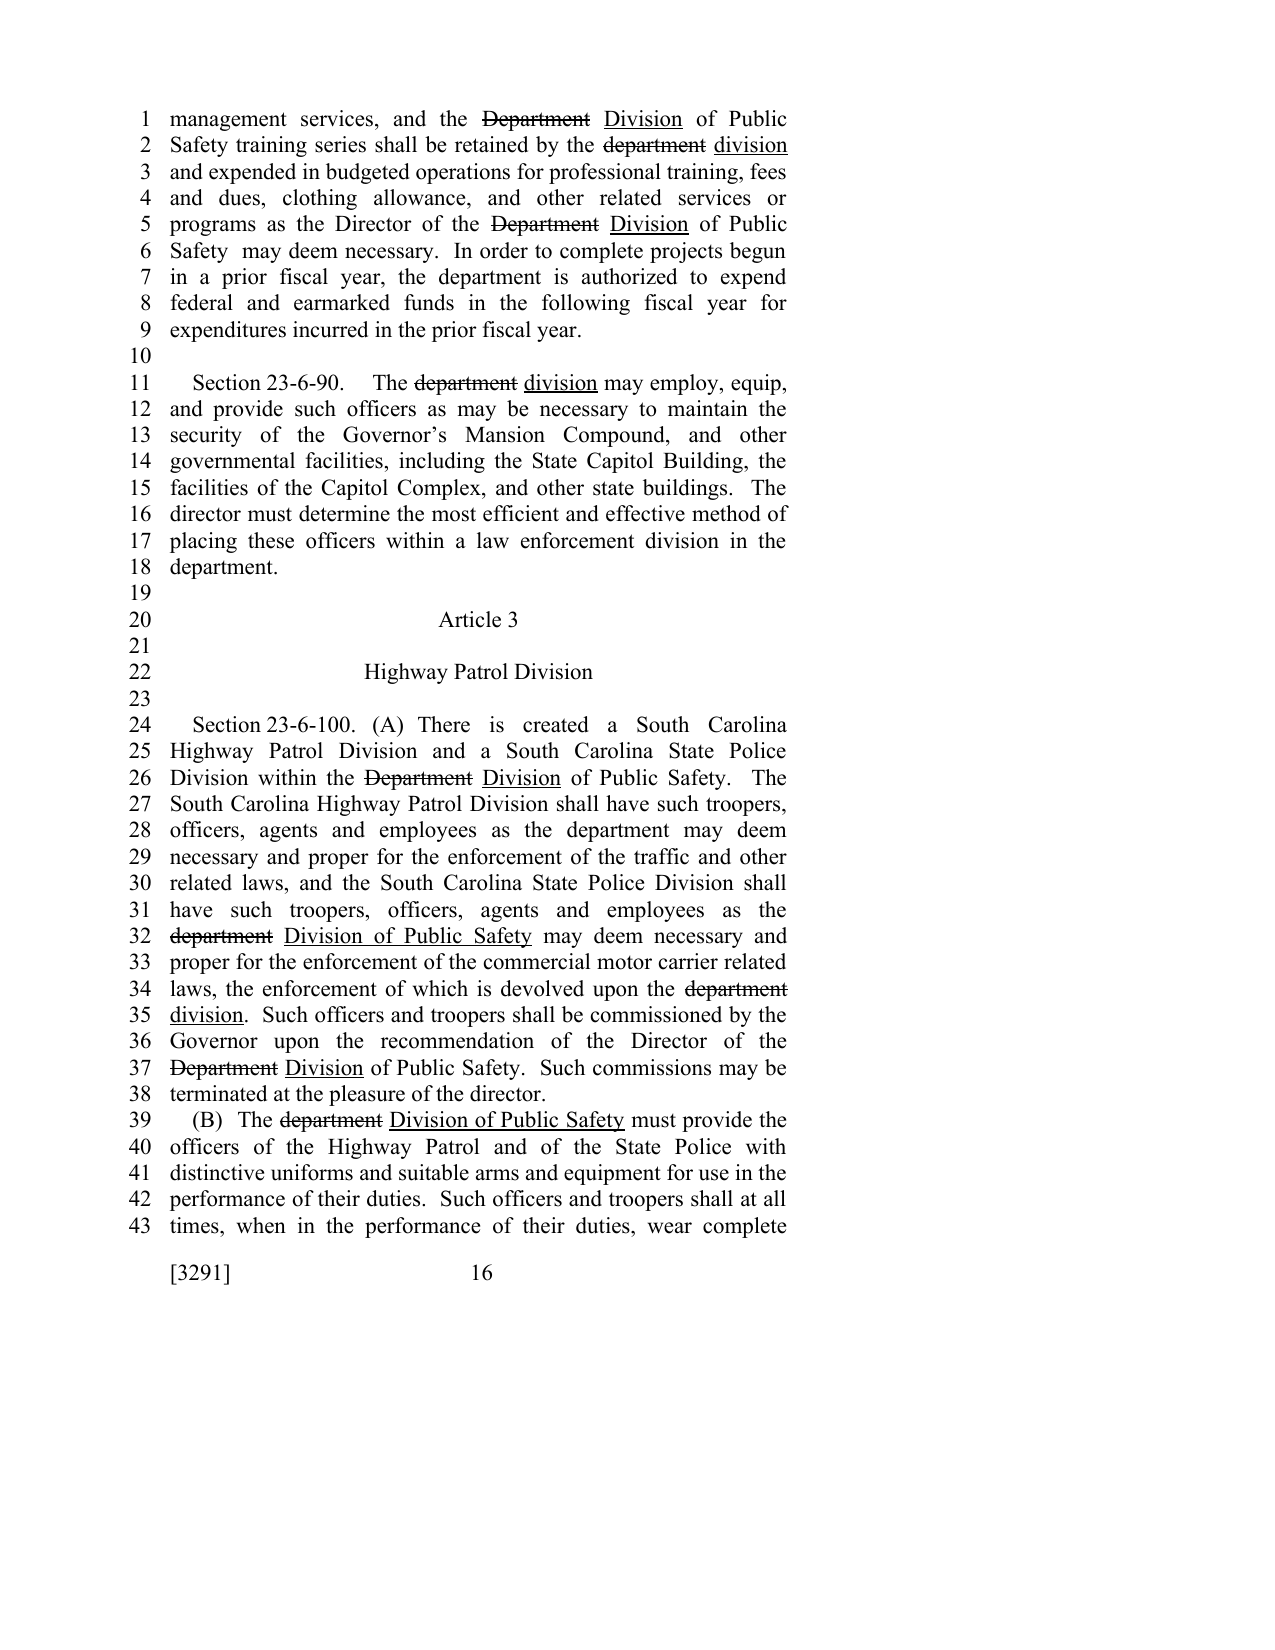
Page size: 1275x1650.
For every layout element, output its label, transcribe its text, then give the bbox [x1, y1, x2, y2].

text Highway Patrol Division [169, 658, 787, 685]
text Section 23-6-100. (A) There is created a South Carolina Highway Patrol Division and a South Carolina State Police Division within the Department Division of Public Safety. The South Carolina Highway Patrol Division shall have such troopers, officers, agents and employees as the department may deem necessary and proper for the enforcement of the traffic and other related laws, and the South Carolina State Police Division shall have such troopers, officers, agents and employees as the department Division of Public Safety may deem necessary and proper for the enforcement of the commercial motor carrier related laws, the enforcement of which is devolved upon the department division. Such officers and troopers shall be commissioned by the Governor upon the recommendation of the Director of the Department Division of Public Safety. Such commissions may be terminated at the pleasure of the director. [169, 711, 787, 1106]
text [169, 105, 787, 342]
text Section 23-6-90. The department division may employ, equip, and provide such officers as may be necessary to maintain the security of the Governor’s Mansion Compound, and other governmental facilities, including the State Capitol Building, the facilities of the Capitol Complex, and other state buildings. The director must determine the most efficient and effective method of placing these officers within a law enforcement division in the department. [169, 368, 787, 579]
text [169, 1106, 787, 1238]
text Article 3 [169, 606, 787, 632]
